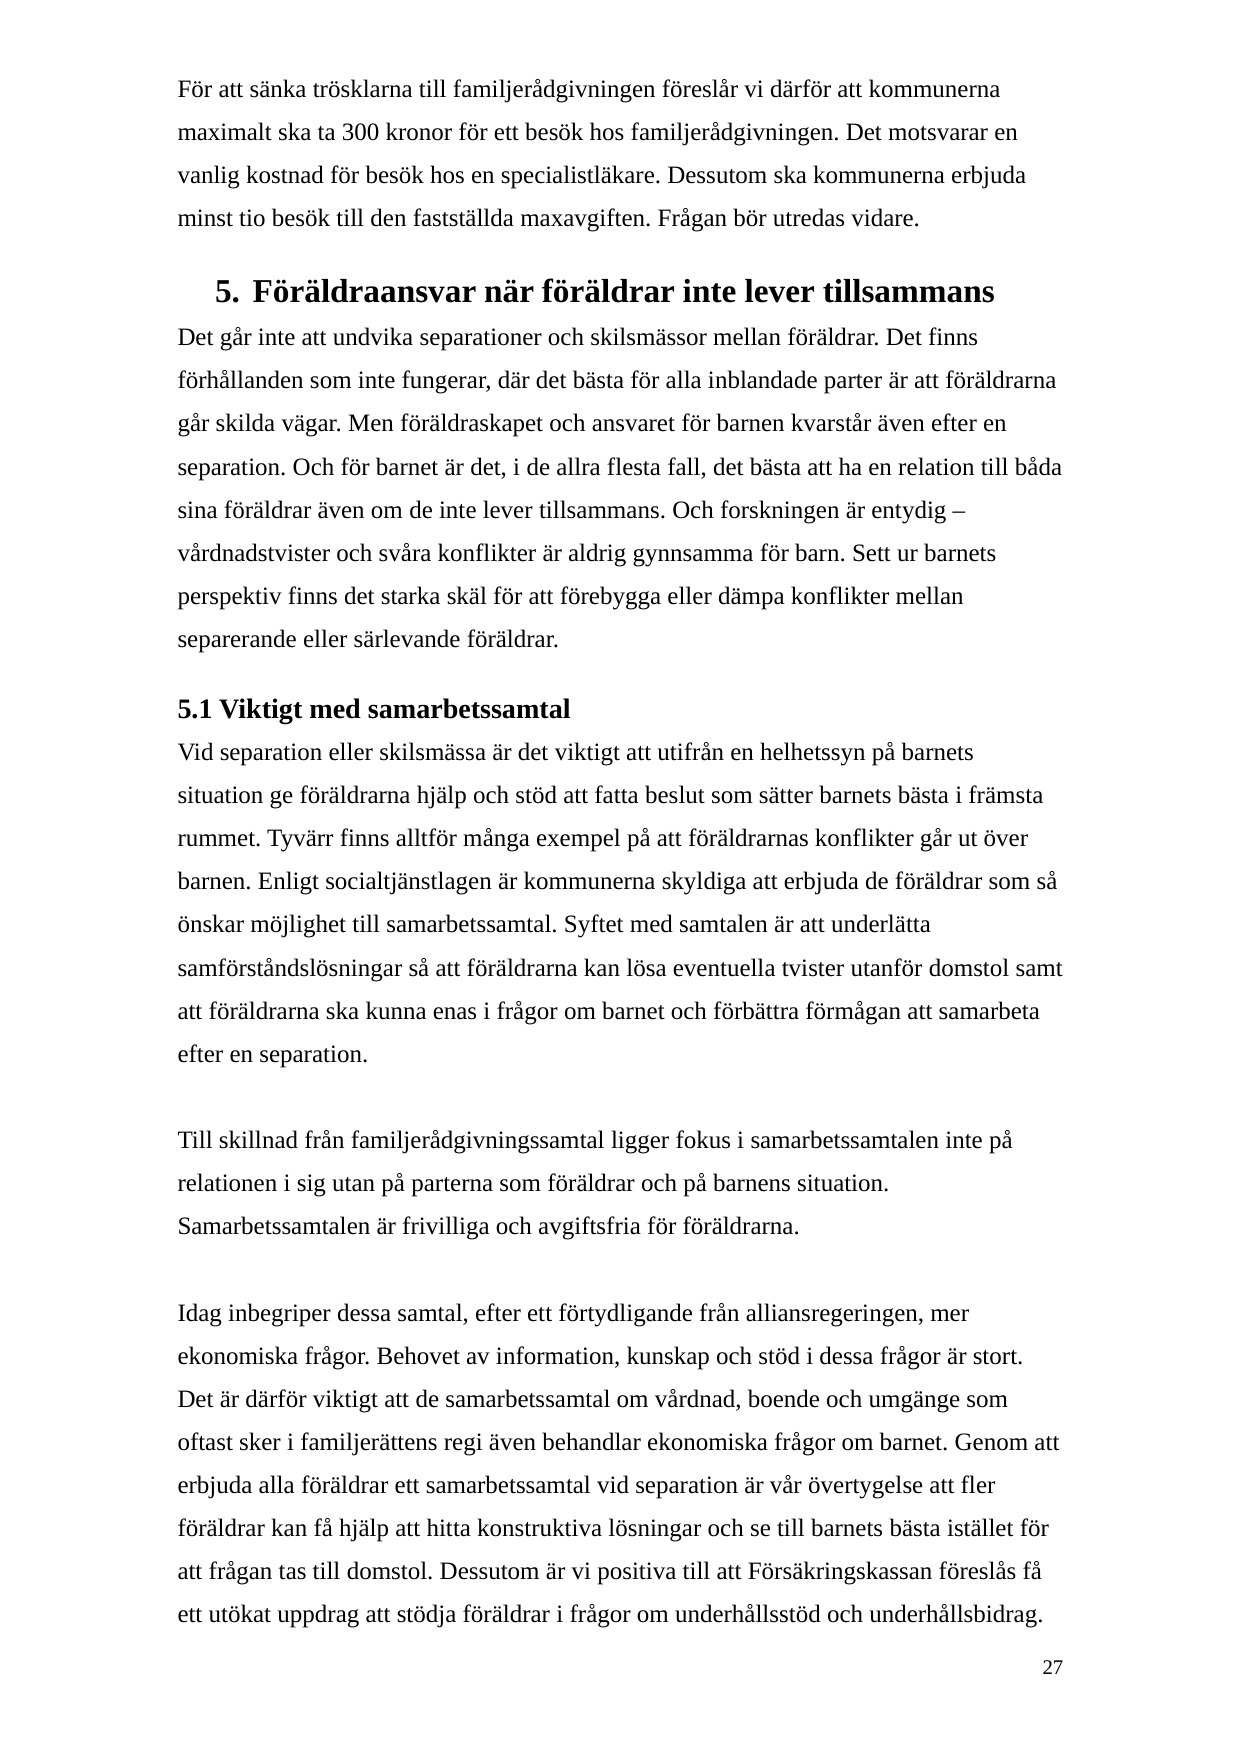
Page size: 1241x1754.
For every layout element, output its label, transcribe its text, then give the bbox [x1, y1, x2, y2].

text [177, 74, 1063, 232]
text Till skillnad från familjerådgivningssamtal ligger fokus i samarbetssamtalen inte på relationen i sig utan på parterna som föräldrar och på barnens situation. Samarbetssamtalen är frivilliga och avgiftsfria för föräldrarna. [177, 1125, 1063, 1240]
subtitle Föräldraansvar när föräldrar inte lever tillsammans [215, 271, 1063, 310]
text Det går inte att undvika separationer och skilsmässor mellan föräldrar. Det finns förhållanden som inte fungerar, där det bästa för alla inblandade parter är att föräldrarna går skilda vägar. Men föräldraskapet och ansvaret för barnen kvarstår även efter en separation. Och för barnet är det, i de allra flesta fall, det bästa att ha en relation till båda sina föräldrar även om de inte lever tillsammans. Och forskningen är entydig – vårdnadstvister och svåra konflikter är aldrig gynnsamma för barn. Sett ur barnets perspektiv finns det starka skäl för att förebygga eller dämpa konflikter mellan separerande eller särlevande föräldrar. [177, 322, 1063, 653]
text Idag inbegriper dessa samtal, efter ett förtydligande från alliansregeringen, mer ekonomiska frågor. Behovet av information, kunskap och stöd i dessa frågor är stort. Det är därför viktigt att de samarbetssamtal om vårdnad, boende och umgänge som oftast sker i familjerättens regi även behandlar ekonomiska frågor om barnet. Genom att erbjuda alla föräldrar ett samarbetssamtal vid separation är vår övertygelse att fler föräldrar kan få hjälp att hitta konstruktiva lösningar och se till barnets bästa istället för att frågan tas till domstol. Dessutom är vi positiva till att Försäkringskassan föreslås få ett utökat uppdrag att stödja föräldrar i frågor om underhållsstöd och underhållsbidrag. [177, 1298, 1063, 1628]
text Vid separation eller skilsmässa är det viktigt att utifrån en helhetssyn på barnets situation ge föräldrarna hjälp och stöd att fatta beslut som sätter barnets bästa i främsta rummet. Tyvärr finns alltför många exempel på att föräldrarnas konflikter går ut över barnen. Enligt socialtjänstlagen är kommunerna skyldiga att erbjuda de föräldrar som så önskar möjlighet till samarbetssamtal. Syftet med samtalen är att underlätta samförståndslösningar så att föräldrarna kan lösa eventuella tvister utanför domstol samt att föräldrarna ska kunna enas i frågor om barnet och förbättra förmågan att samarbeta efter en separation. [177, 737, 1063, 1068]
subtitle 5.1 Viktigt med samarbetssamtal [177, 692, 1063, 724]
